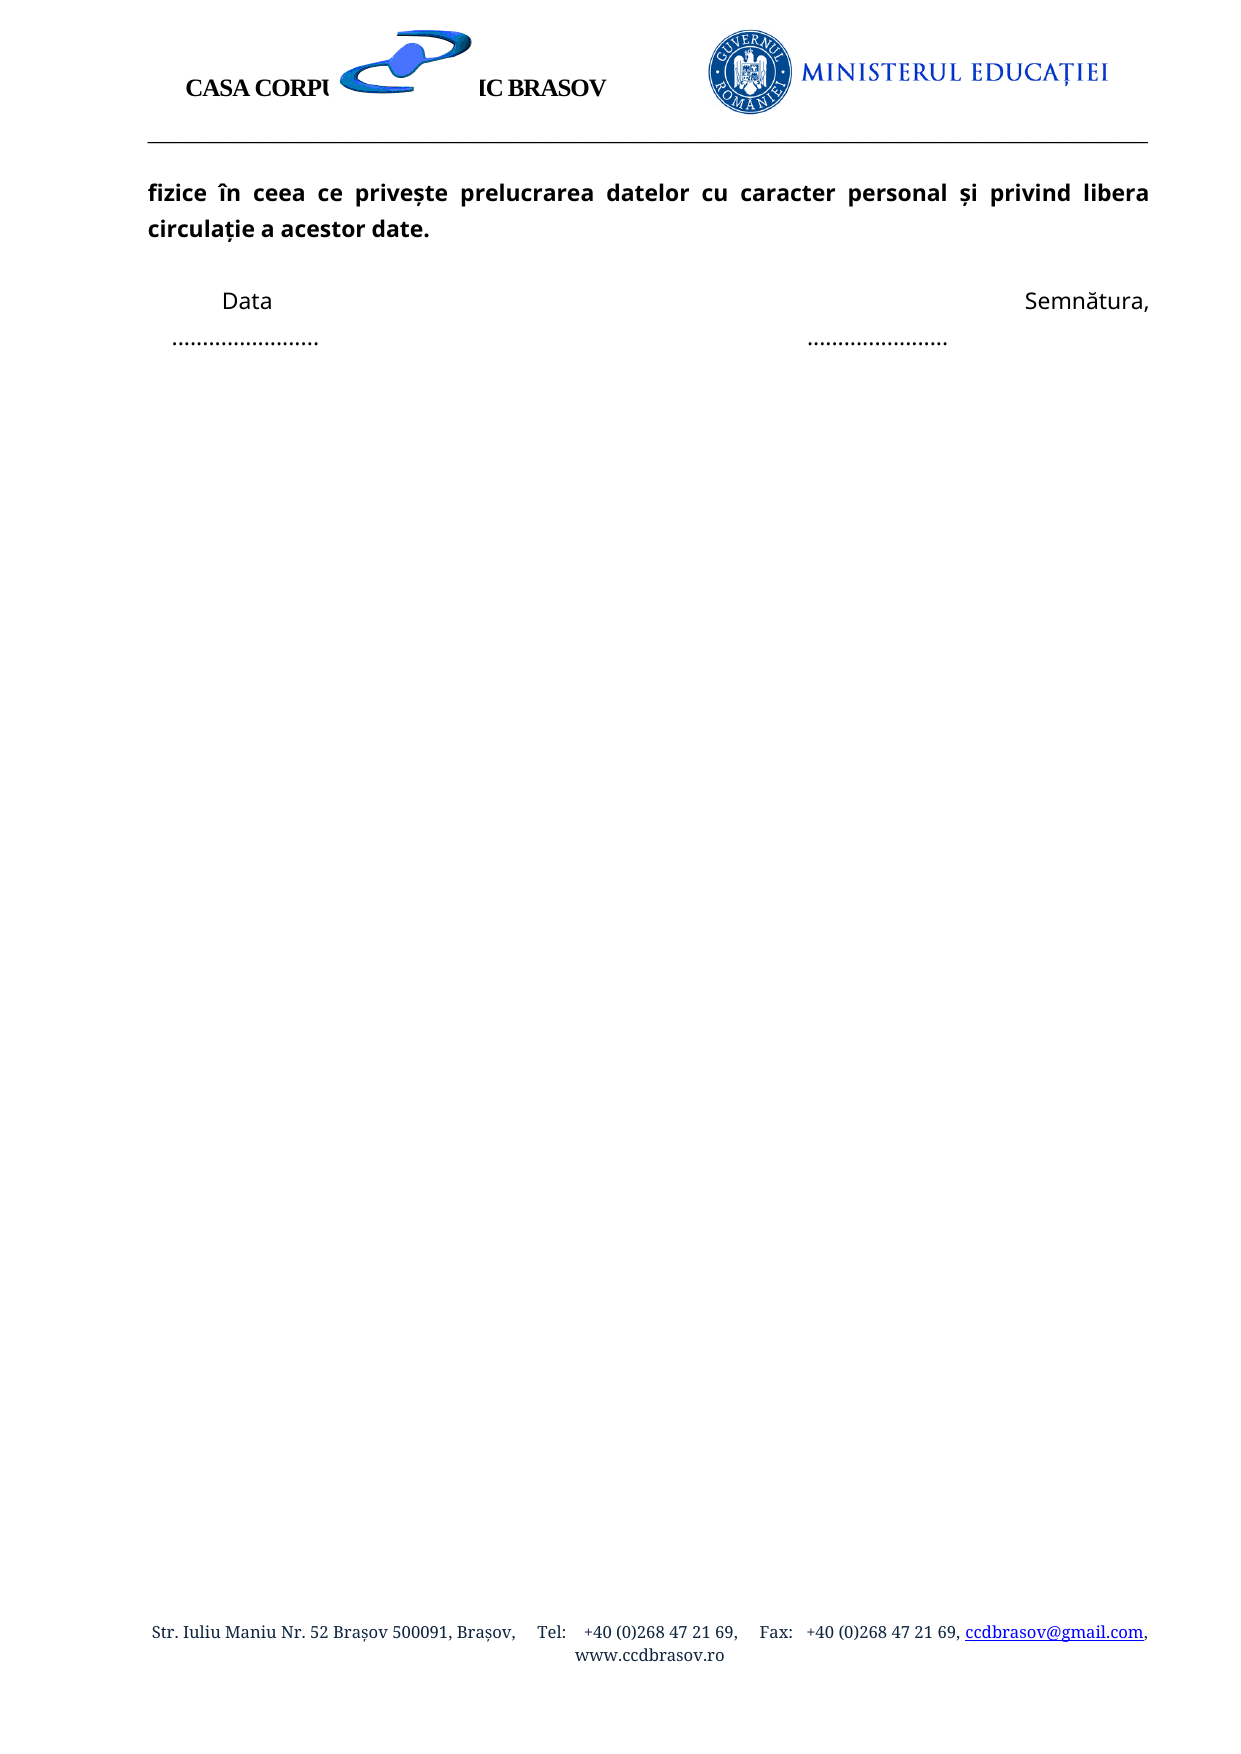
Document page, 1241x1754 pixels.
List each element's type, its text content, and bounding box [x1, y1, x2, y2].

picture [328, 5, 480, 111]
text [148, 177, 1152, 244]
picture [693, 17, 1117, 126]
text Data Semnătura, ........................ ....................... [148, 285, 1152, 352]
